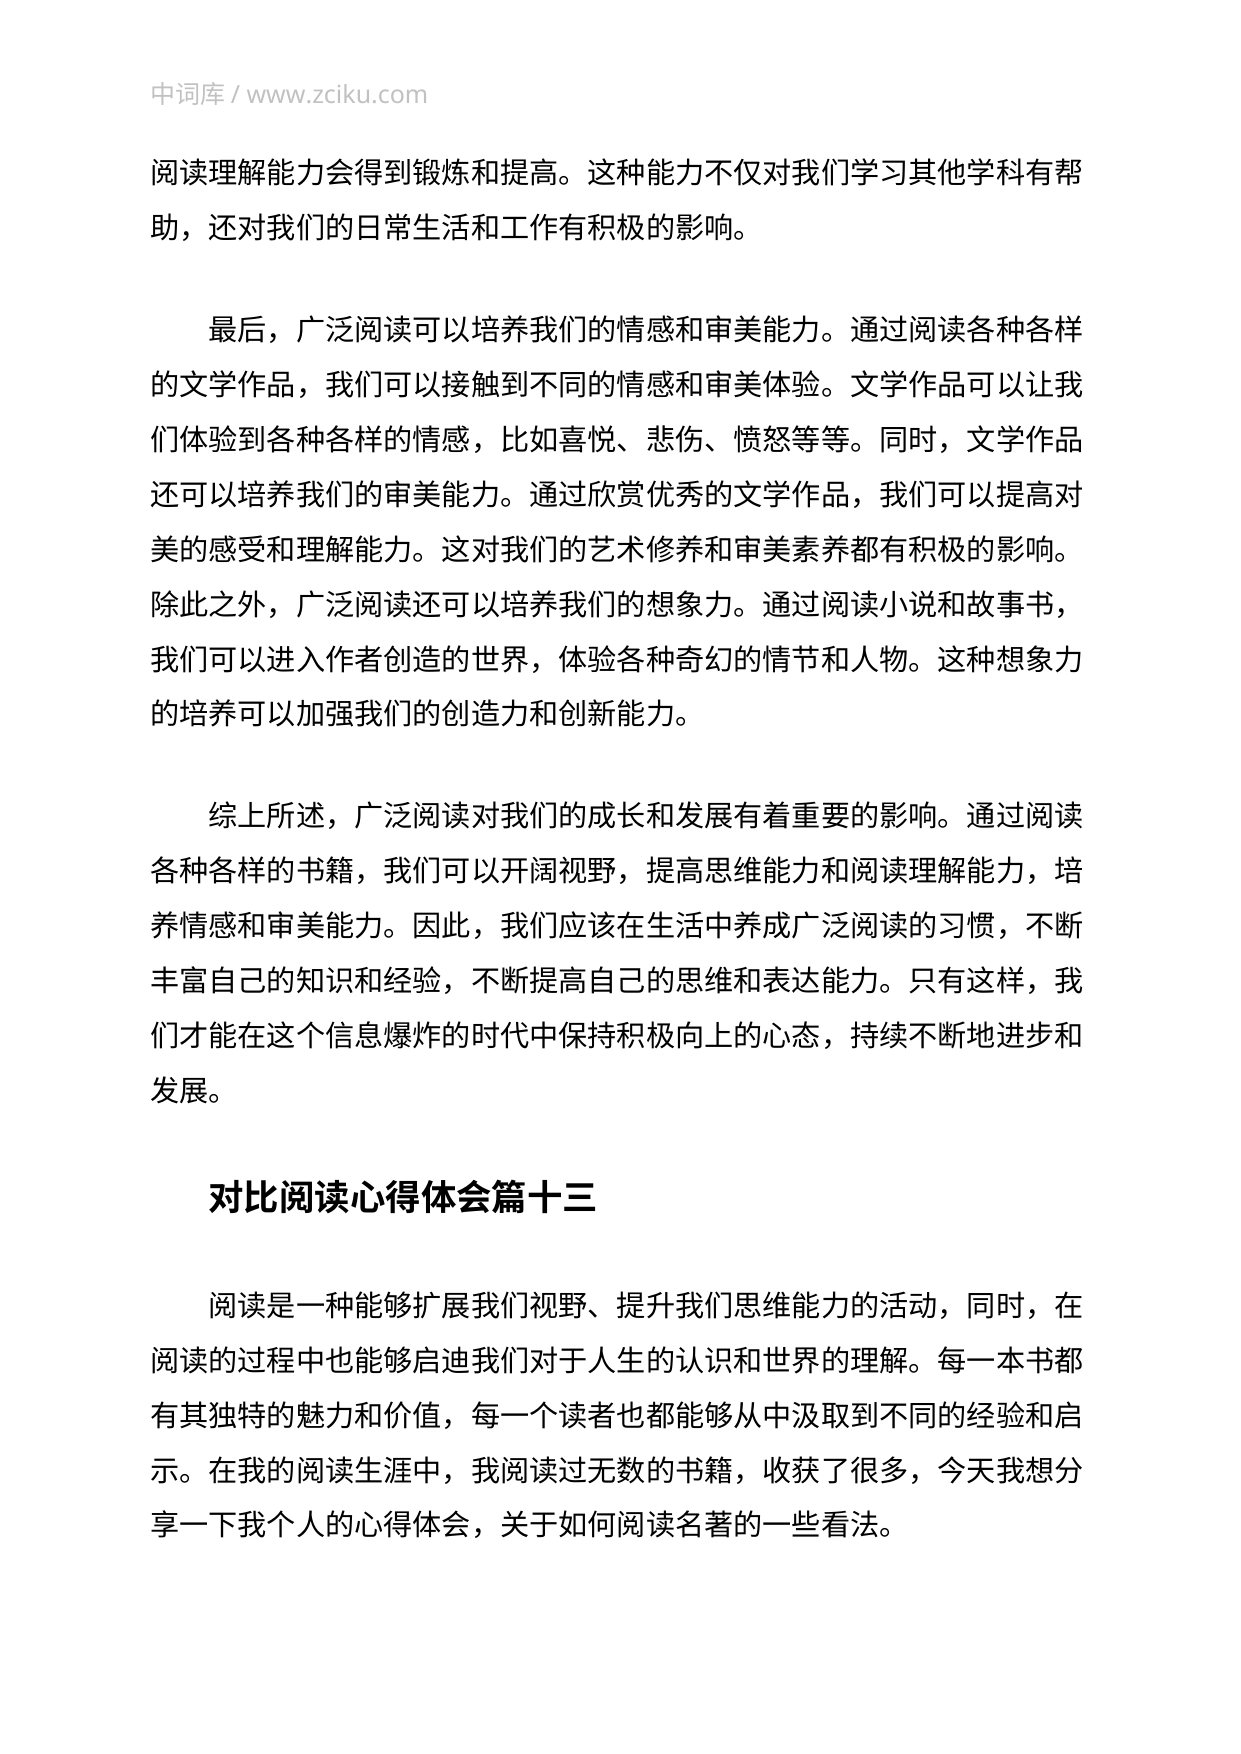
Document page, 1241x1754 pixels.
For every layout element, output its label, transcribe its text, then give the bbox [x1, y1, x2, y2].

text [150, 150, 1090, 247]
text 阅读是一种能够扩展我们视野、提升我们思维能力的活动，同时，在阅读的过程中也能够启迪我们对于人生的认识和世界的理解。每一本书都有其独特的魅力和价值，每一个读者也都能够从中汲取到不同的经验和启示。在我的阅读生涯中，我阅读过无数的书籍，收获了很多，今天我想分享一下我个人的心得体会，关于如何阅读名著的一些看法。 [150, 1282, 1090, 1544]
text 对比阅读心得体会篇十三 [150, 1169, 1090, 1220]
text 综上所述，广泛阅读对我们的成长和发展有着重要的影响。通过阅读各种各样的书籍，我们可以开阔视野，提高思维能力和阅读理解能力，培养情感和审美能力。因此，我们应该在生活中养成广泛阅读的习惯，不断丰富自己的知识和经验，不断提高自己的思维和表达能力。只有这样，我们才能在这个信息爆炸的时代中保持积极向上的心态，持续不断地进步和发展。 [150, 793, 1090, 1109]
text 最后，广泛阅读可以培养我们的情感和审美能力。通过阅读各种各样的文学作品，我们可以接触到不同的情感和审美体验。文学作品可以让我们体验到各种各样的情感，比如喜悦、悲伤、愤怒等等。同时，文学作品还可以培养我们的审美能力。通过欣赏优秀的文学作品，我们可以提高对美的感受和理解能力。这对我们的艺术修养和审美素养都有积极的影响。除此之外，广泛阅读还可以培养我们的想象力。通过阅读小说和故事书，我们可以进入作者创造的世界，体验各种奇幻的情节和人物。这种想象力的培养可以加强我们的创造力和创新能力。 [150, 307, 1090, 733]
